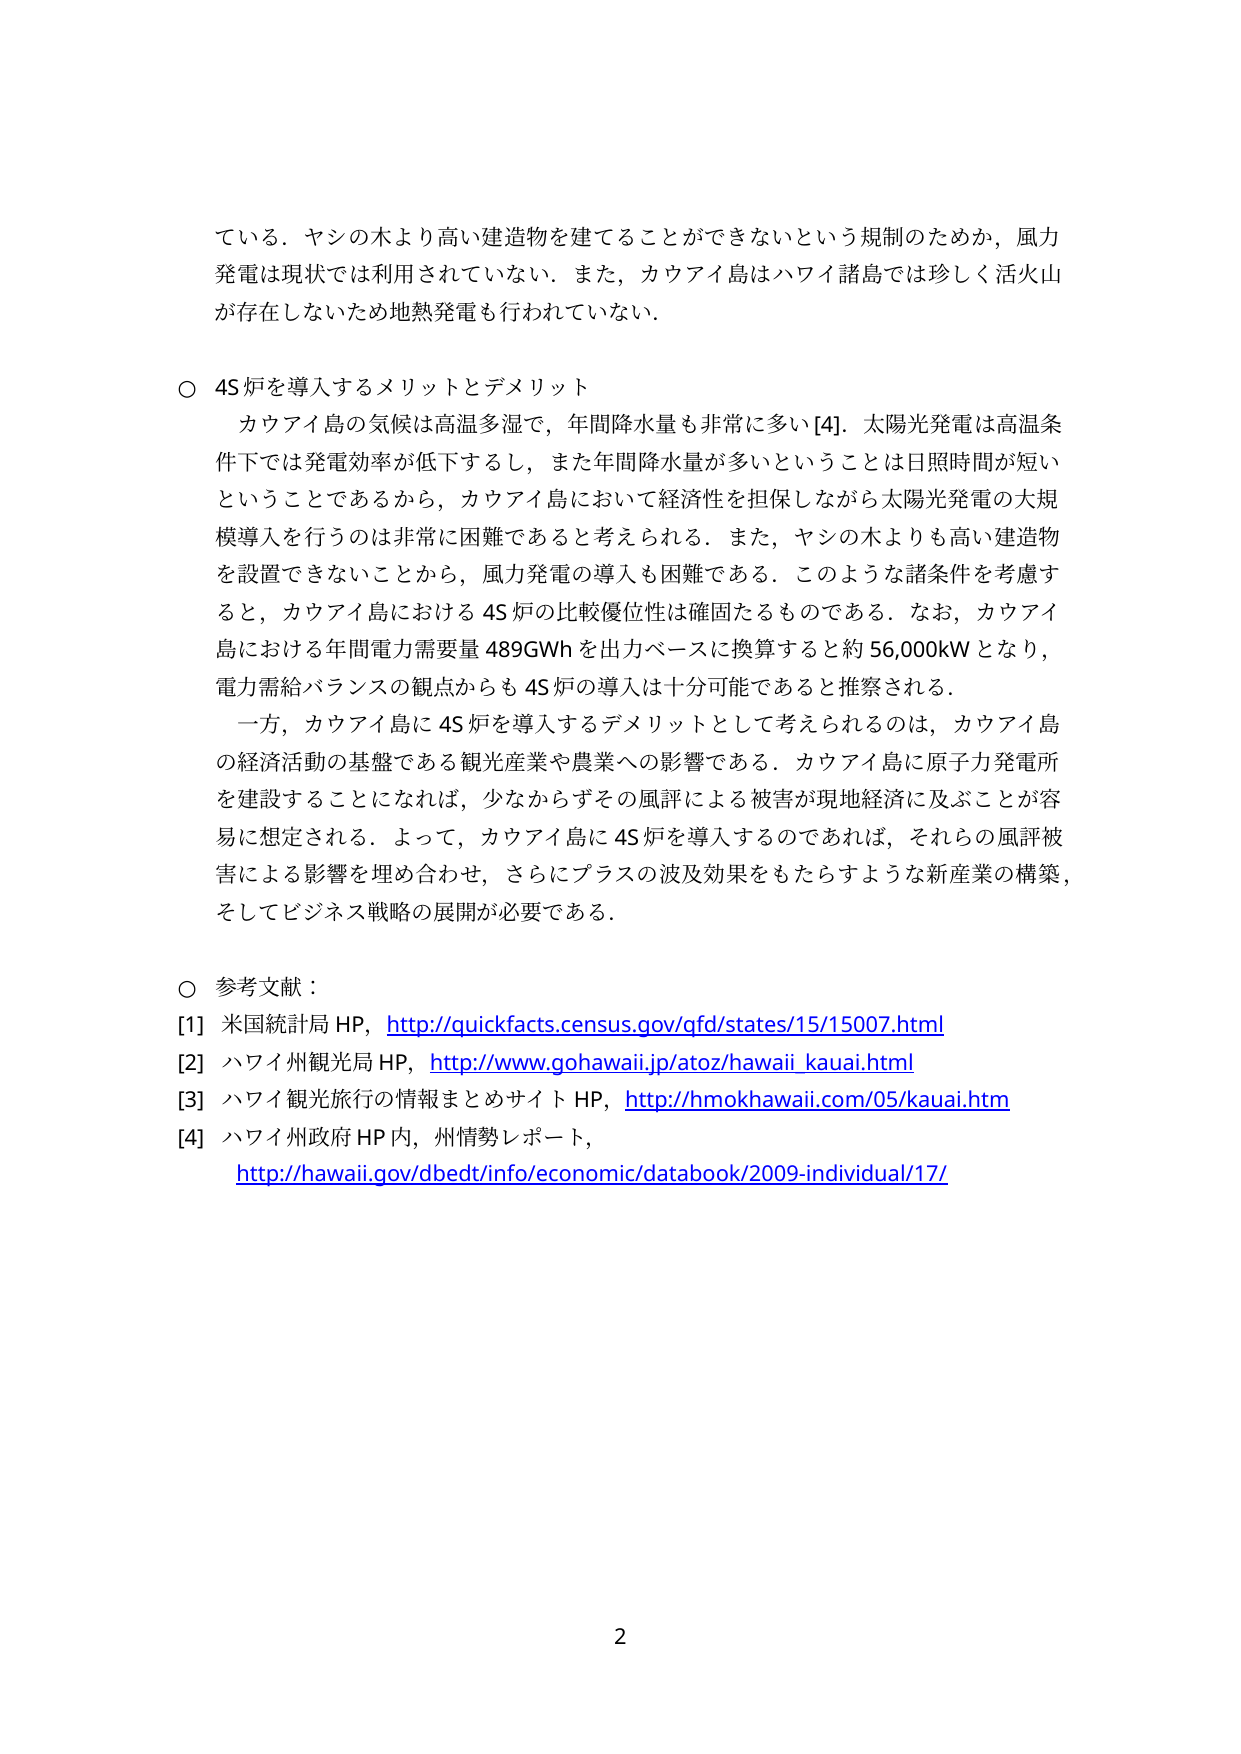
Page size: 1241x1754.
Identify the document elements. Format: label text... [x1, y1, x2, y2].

text [3] ハワイ観光旅行の情報まとめサイトHP，http://hmokhawaii.com/05/kauai.htm [177, 1079, 1063, 1117]
list 一方，カウアイ島に4S炉を導入するデメリットとして考えられるのは，カウアイ島の経済活動の基盤である観光産業や農業への影響である．カウアイ島に原子力発電所を建設することになれば，少なからずその風評による被害が現地経済に及ぶことが容易に想定される．よって，カウアイ島に4S炉を導入するのであれば，それらの風評被害による影響を埋め合わせ，さらにプラスの波及効果をもたらすような新産業の構築，そしてビジネス戦略の展開が必要である． [215, 704, 1063, 929]
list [214, 217, 1063, 329]
text http://hawaii.gov/dbedt/info/economic/databook/2009-individual/17/ [236, 1154, 1063, 1192]
list カウアイ島の気候は高温多湿で，年間降水量も非常に多い[4]．太陽光発電は高温条件下では発電効率が低下するし，また年間降水量が多いということは日照時間が短いということであるから，カウアイ島において経済性を担保しながら太陽光発電の大規模導入を行うのは非常に困難であると考えられる．また，ヤシの木よりも高い建造物を設置できないことから，風力発電の導入も困難である．このような諸条件を考慮すると，カウアイ島における4S炉の比較優位性は確固たるものである．なお，カウアイ島における年間電力需要量489GWhを出力ベースに換算すると約56,000kWとなり，電力需給バランスの観点からも4S炉の導入は十分可能であると推察される． [215, 404, 1063, 704]
list 4S炉を導入するメリットとデメリット [177, 367, 1063, 404]
text [4] ハワイ州政府HP内，州情勢レポート， [177, 1117, 1063, 1154]
text [2] ハワイ州観光局HP，http://www.gohawaii.jp/atoz/hawaii_kauai.html [177, 1042, 1063, 1079]
text [1] 米国統計局HP，http://quickfacts.census.gov/qfd/states/15/15007.html [177, 1004, 1063, 1042]
list 参考文献： [177, 967, 1063, 1004]
